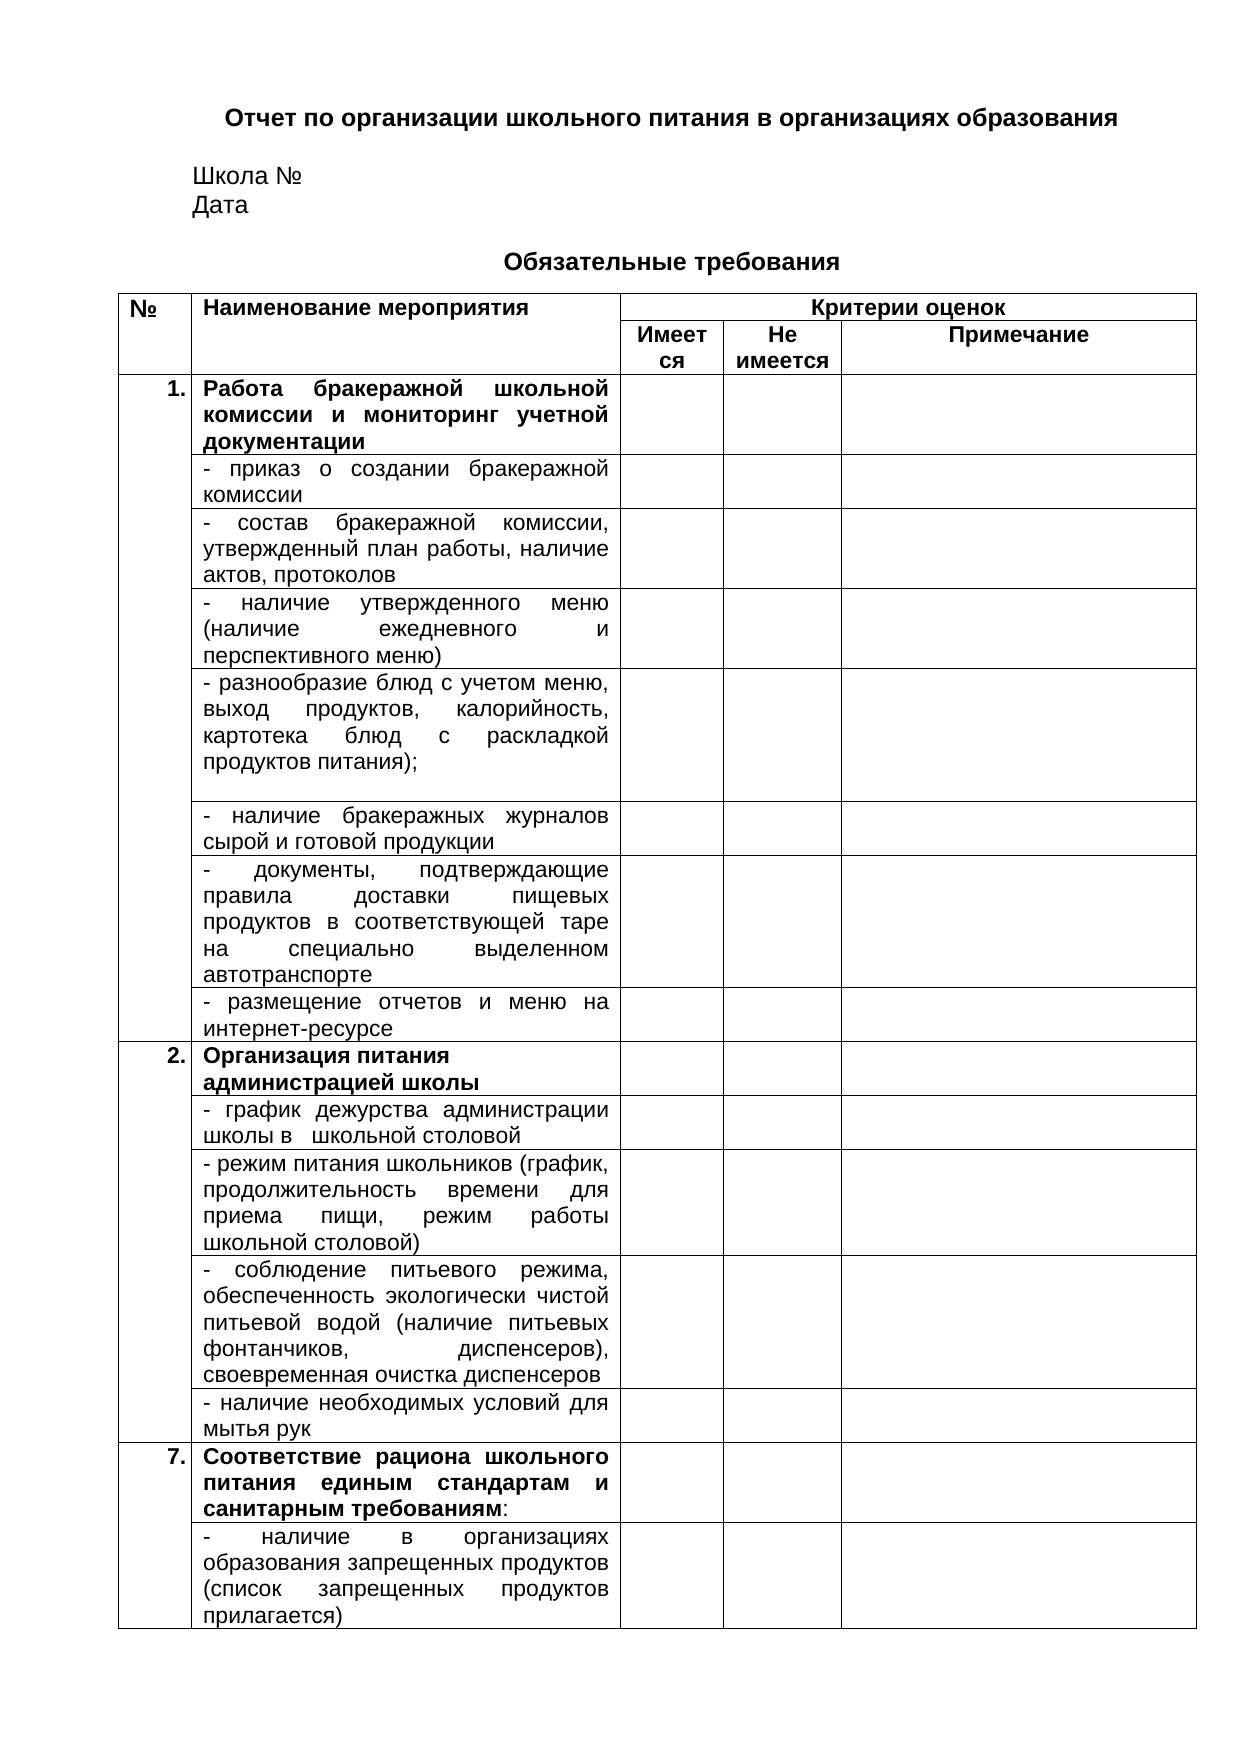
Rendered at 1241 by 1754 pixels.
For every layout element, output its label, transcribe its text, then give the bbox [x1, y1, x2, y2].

table_cell - режим питания школьников (график, продолжительность времени для приема пищи, режим работы школьной столовой) [192, 1150, 620, 1255]
table_cell [621, 455, 723, 508]
table_cell [842, 1523, 1196, 1628]
table_cell Работа бракеражной школьной комиссии и мониторинг учетной документации [192, 375, 620, 454]
table_cell [842, 1256, 1196, 1388]
table_cell [724, 375, 841, 454]
table_cell [724, 669, 841, 801]
table_header № [119, 294, 191, 374]
table_cell Соответствие рациона школьного питания единым стандартам и санитарным требованиям: [192, 1443, 620, 1522]
table_cell [724, 1042, 841, 1095]
table_cell - размещение отчетов и меню на интернет-ресурсе [192, 988, 620, 1041]
table_cell [842, 509, 1196, 588]
table_cell [842, 1389, 1196, 1442]
table_cell [621, 856, 723, 987]
table_cell [842, 589, 1196, 668]
table_cell [724, 1443, 841, 1522]
table_cell - приказ о создании бракеражной комиссии [192, 455, 620, 508]
table_cell [621, 509, 723, 588]
table_cell [724, 455, 841, 508]
table_cell - наличие в организациях образования запрещенных продуктов (список запрещенных продуктов прилагается) [192, 1523, 620, 1628]
table_cell Не имеется [724, 321, 841, 374]
table_cell - график дежурства администрации школы в школьной столовой [192, 1096, 620, 1148]
table_cell [621, 669, 723, 801]
table_cell [724, 1523, 841, 1628]
table_cell [621, 988, 723, 1041]
table_cell [119, 1042, 191, 1442]
table_cell - соблюдение питьевого режима, обеспеченность экологически чистой питьевой водой (наличие питьевых фонтанчиков, диспенсеров), своевременная очистка диспенсеров [192, 1256, 620, 1388]
text Обязательные требования [192, 247, 1152, 276]
table_cell Примечание [842, 321, 1196, 374]
table_cell [842, 669, 1196, 801]
table_cell - наличие утвержденного меню (наличие ежедневного и перспективного меню) [192, 589, 620, 668]
table_cell [724, 1389, 841, 1442]
table_cell [119, 375, 191, 1041]
table_header Критерии оценок [621, 294, 1196, 320]
table_cell [842, 1042, 1196, 1095]
table_cell [724, 1150, 841, 1255]
table_cell [842, 455, 1196, 508]
table_cell [842, 375, 1196, 454]
table_cell [842, 988, 1196, 1041]
table_cell [621, 1150, 723, 1255]
table_cell [621, 1389, 723, 1442]
table_cell [724, 1096, 841, 1148]
table_cell [621, 802, 723, 854]
text Школа № [192, 161, 1152, 190]
table_cell Имеется [621, 321, 723, 374]
table_cell [842, 1443, 1196, 1522]
table_cell [621, 1443, 723, 1522]
table_cell [842, 1150, 1196, 1255]
table_cell [842, 856, 1196, 987]
table_cell - наличие необходимых условий для мытья рук [192, 1389, 620, 1442]
table_cell [724, 1256, 841, 1388]
table_cell - разнообразие блюд с учетом меню, выход продуктов, калорийность, картотека блюд с раскладкой продуктов питания); [192, 669, 620, 801]
table_cell - документы, подтверждающие правила доставки пищевых продуктов в соответствующей таре на специально выделенном автотранспорте [192, 856, 620, 987]
table_cell - состав бракеражной комиссии, утвержденный план работы, наличие актов, протоколов [192, 509, 620, 588]
table_cell [842, 802, 1196, 854]
table_cell - наличие бракеражных журналов сырой и готовой продукции [192, 802, 620, 854]
table_cell [724, 988, 841, 1041]
table_cell [621, 1042, 723, 1095]
table_cell [621, 1523, 723, 1628]
table_cell [621, 375, 723, 454]
table_cell [842, 1096, 1196, 1148]
table_cell [621, 589, 723, 668]
table_cell Организация питания администрацией школы [192, 1042, 620, 1095]
table_cell [621, 1256, 723, 1388]
table_cell [119, 1443, 191, 1628]
table_cell [724, 802, 841, 854]
text Дата [192, 190, 1152, 218]
table_cell [621, 1096, 723, 1148]
table_cell [724, 856, 841, 987]
table_cell [724, 509, 841, 588]
table_header Наименование мероприятия [192, 294, 620, 374]
table_cell [724, 589, 841, 668]
text Отчет по организации школьного питания в организациях образования [192, 103, 1152, 132]
